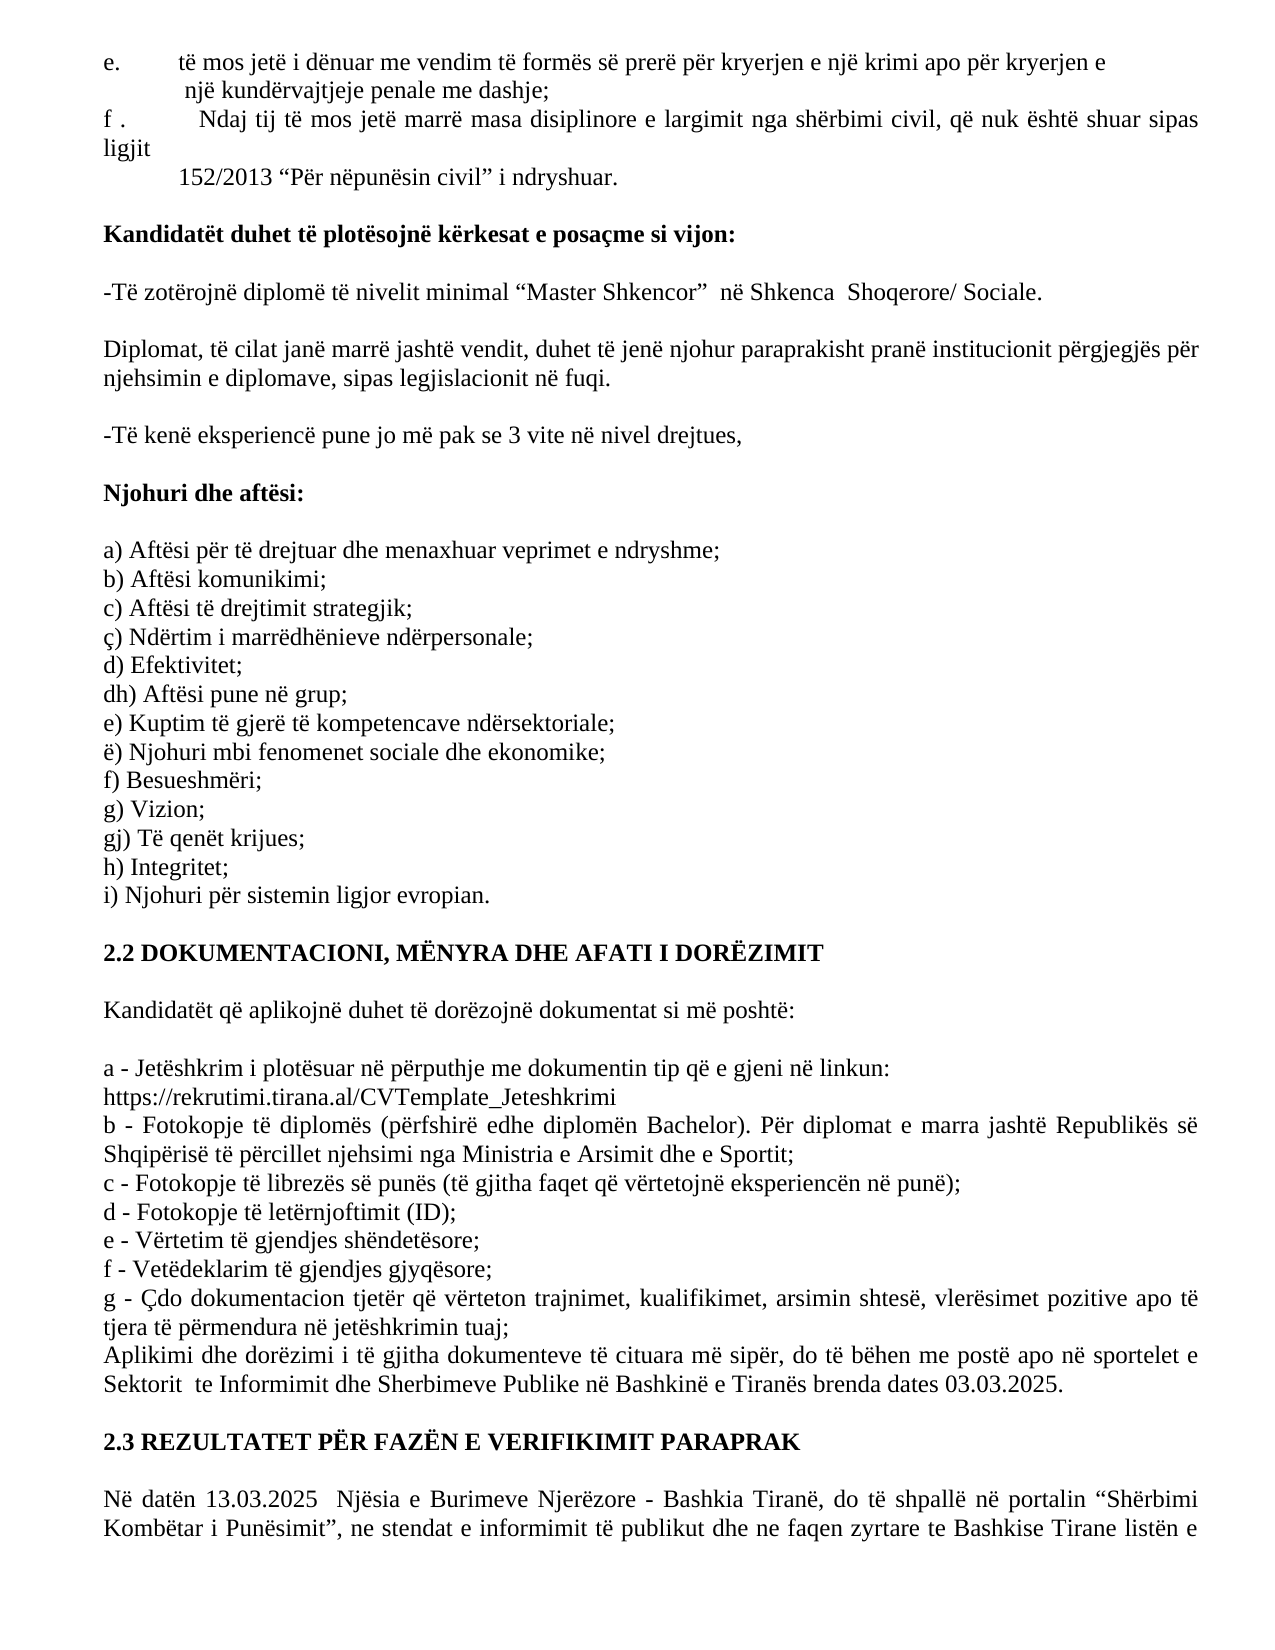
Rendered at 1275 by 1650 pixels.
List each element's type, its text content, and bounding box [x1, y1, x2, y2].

text 2.2 DOKUMENTACIONI, MËNYRA DHE AFATI I DORËZIMIT [103, 938, 1200, 967]
text e) Kuptim të gjerë të kompetencave ndërsektoriale; [103, 708, 1200, 737]
text f . Ndaj tij të mos jetë marrë masa disiplinore e largimit nga shërbimi civil, që nuk është shuar sipas ligjit [103, 104, 1200, 162]
text e. të mos jetë i dënuar me vendim të formës së prerë për kryerjen e një krimi apo për kryerjen e [103, 47, 1200, 76]
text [103, 1484, 1200, 1542]
text f - Vetëdeklarim të gjendjes gjyqësore; [103, 1254, 1200, 1283]
text c) Aftësi të drejtimit strategjik; [103, 593, 1200, 622]
text https://rekrutimi.tirana.al/CVTemplate_Jeteshkrimi [103, 1082, 1200, 1111]
text g - Çdo dokumentacion tjetër që vërteton trajnimet, kualifikimet, arsimin shtesë, vlerësimet pozitive apo të tjera të përmendura në jetëshkrimin tuaj; [103, 1283, 1200, 1341]
text e - Vërtetim të gjendjes shëndetësore; [103, 1226, 1200, 1254]
text a - Jetëshkrim i plotësuar në përputhje me dokumentin tip që e gjeni në linkun: [103, 1053, 1200, 1082]
text g) Vizion; [103, 794, 1200, 823]
text c - Fotokopje të librezës së punës (të gjitha faqet që vërtetojnë eksperiencën në punë); [103, 1168, 1200, 1197]
text një kundërvajtjeje penale me dashje; [103, 76, 1200, 104]
text ë) Njohuri mbi fenomenet sociale dhe ekonomike; [103, 737, 1200, 766]
text 2.3 REZULTATET PËR FAZËN E VERIFIKIMIT PARAPRAK [103, 1427, 1200, 1456]
text Kandidatët duhet të plotësojnë kërkesat e posaçme si vijon: [103, 219, 1200, 248]
text h) Integritet; [103, 852, 1200, 881]
text i) Njohuri për sistemin ligjor evropian. [103, 881, 1200, 909]
text d - Fotokopje të letërnjoftimit (ID); [103, 1197, 1200, 1226]
text b - Fotokopje të diplomës (përfshirë edhe diplomën Bachelor). Për diplomat e marra jashtë Republikës së Shqipërisë të përcillet njehsimi nga Ministria e Arsimit dhe e Sportit; [103, 1111, 1200, 1168]
text Kandidatët që aplikojnë duhet të dorëzojnë dokumentat si më poshtë: [103, 996, 1200, 1024]
text -Të kenë eksperiencë pune jo më pak se 3 vite në nivel drejtues, [103, 421, 1200, 449]
text gj) Të qenët krijues; [103, 823, 1200, 852]
text f) Besueshmëri; [103, 766, 1200, 794]
text Njohuri dhe aftësi: [103, 478, 1200, 507]
text -Të zotërojnë diplomë të nivelit minimal “Master Shkencor” në Shkenca Shoqerore/ Sociale. [103, 277, 1200, 306]
text dh) Aftësi pune në grup; [103, 679, 1200, 708]
text Aplikimi dhe dorëzimi i të gjitha dokumenteve të cituara më sipër, do të bëhen me postë apo në sportelet e Sektorit te Informimit dhe Sherbimeve Publike në Bashkinë e Tiranës brenda dates 03.03.2025. [103, 1341, 1200, 1398]
text a) Aftësi për të drejtuar dhe menaxhuar veprimet e ndryshme; [103, 536, 1200, 564]
text b) Aftësi komunikimi; [103, 564, 1200, 593]
text Diplomat, të cilat janë marrë jashtë vendit, duhet të jenë njohur paraprakisht pranë institucionit përgjegjës për njehsimin e diplomave, sipas legjislacionit në fuqi. [103, 334, 1200, 392]
text 152/2013 “Për nëpunësin civil” i ndryshuar. [103, 162, 1200, 191]
text ç) Ndërtim i marrëdhënieve ndërpersonale; [103, 622, 1200, 651]
text d) Efektivitet; [103, 651, 1200, 679]
